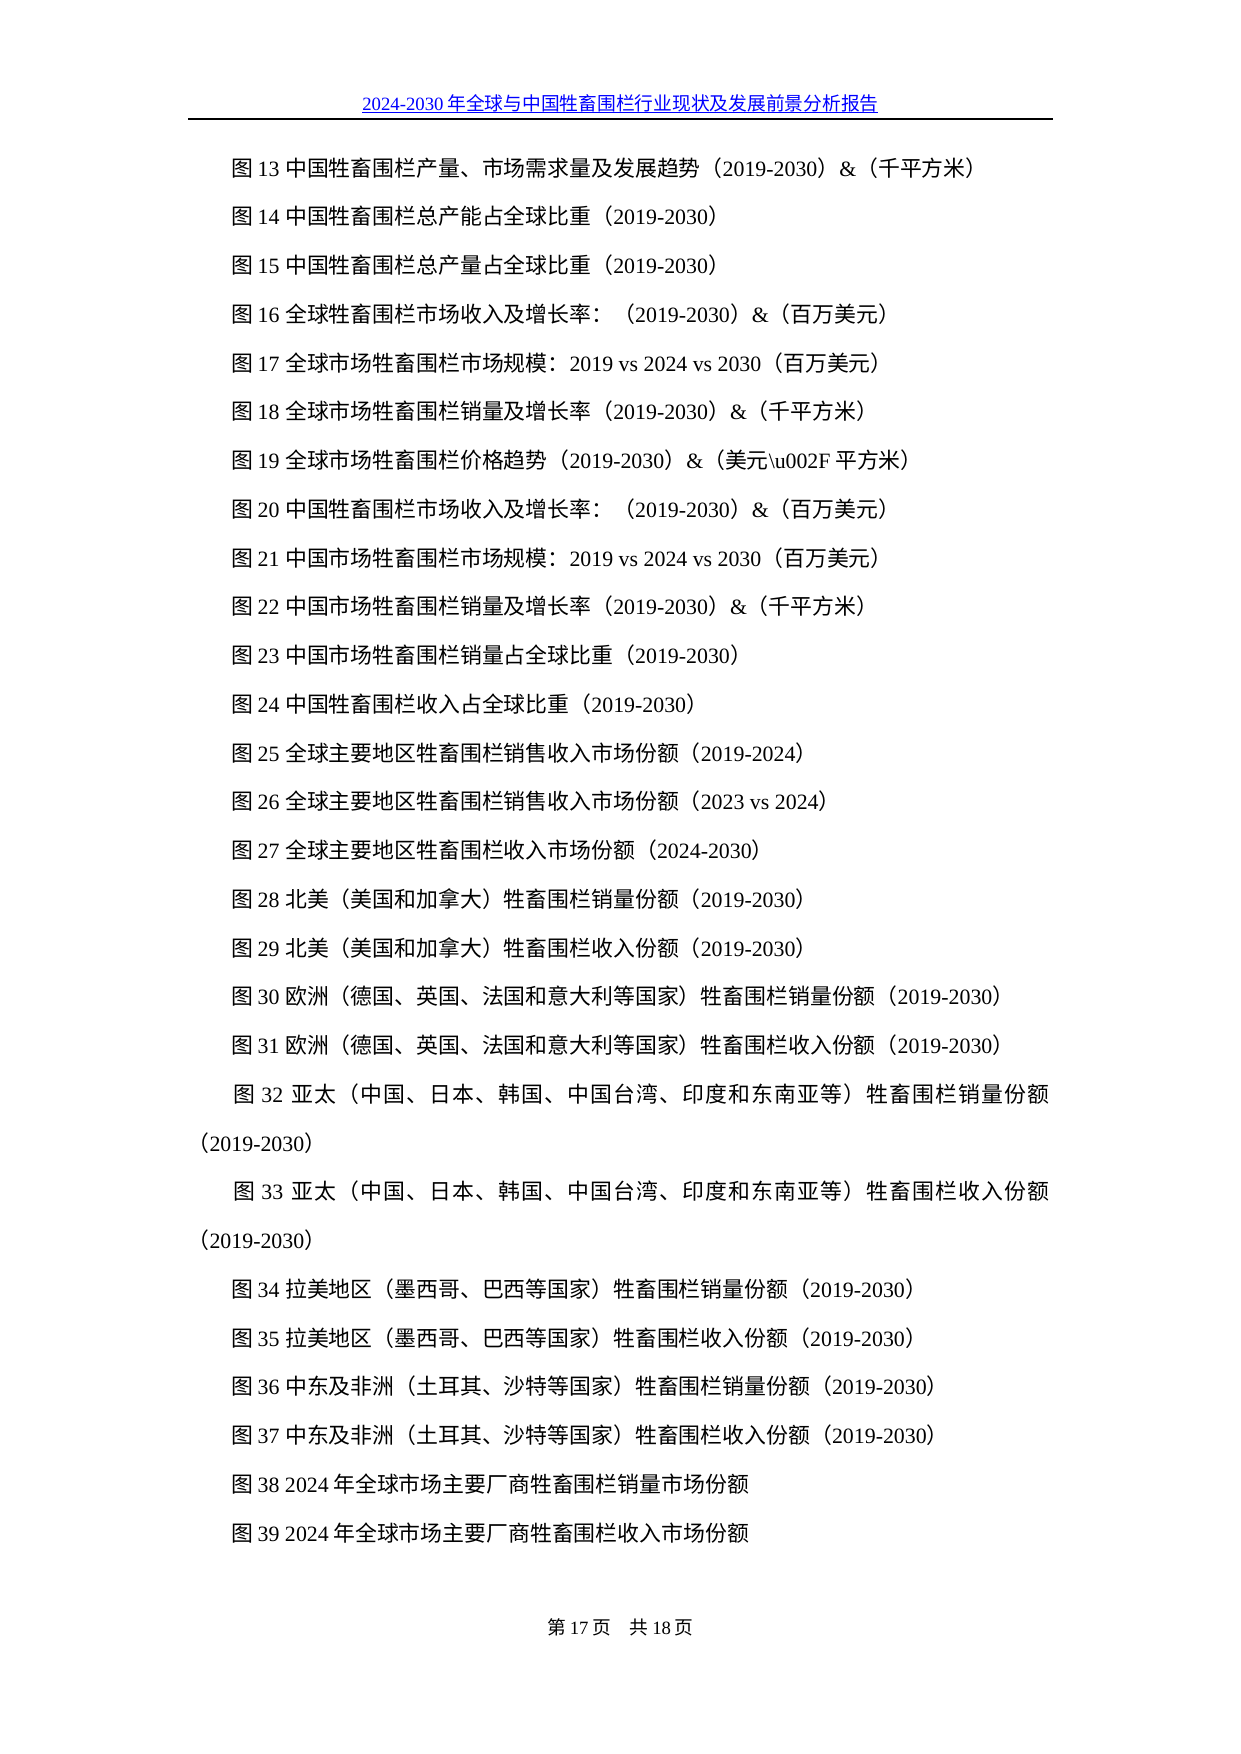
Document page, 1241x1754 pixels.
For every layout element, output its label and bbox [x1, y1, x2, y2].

text [187, 150, 1053, 1548]
